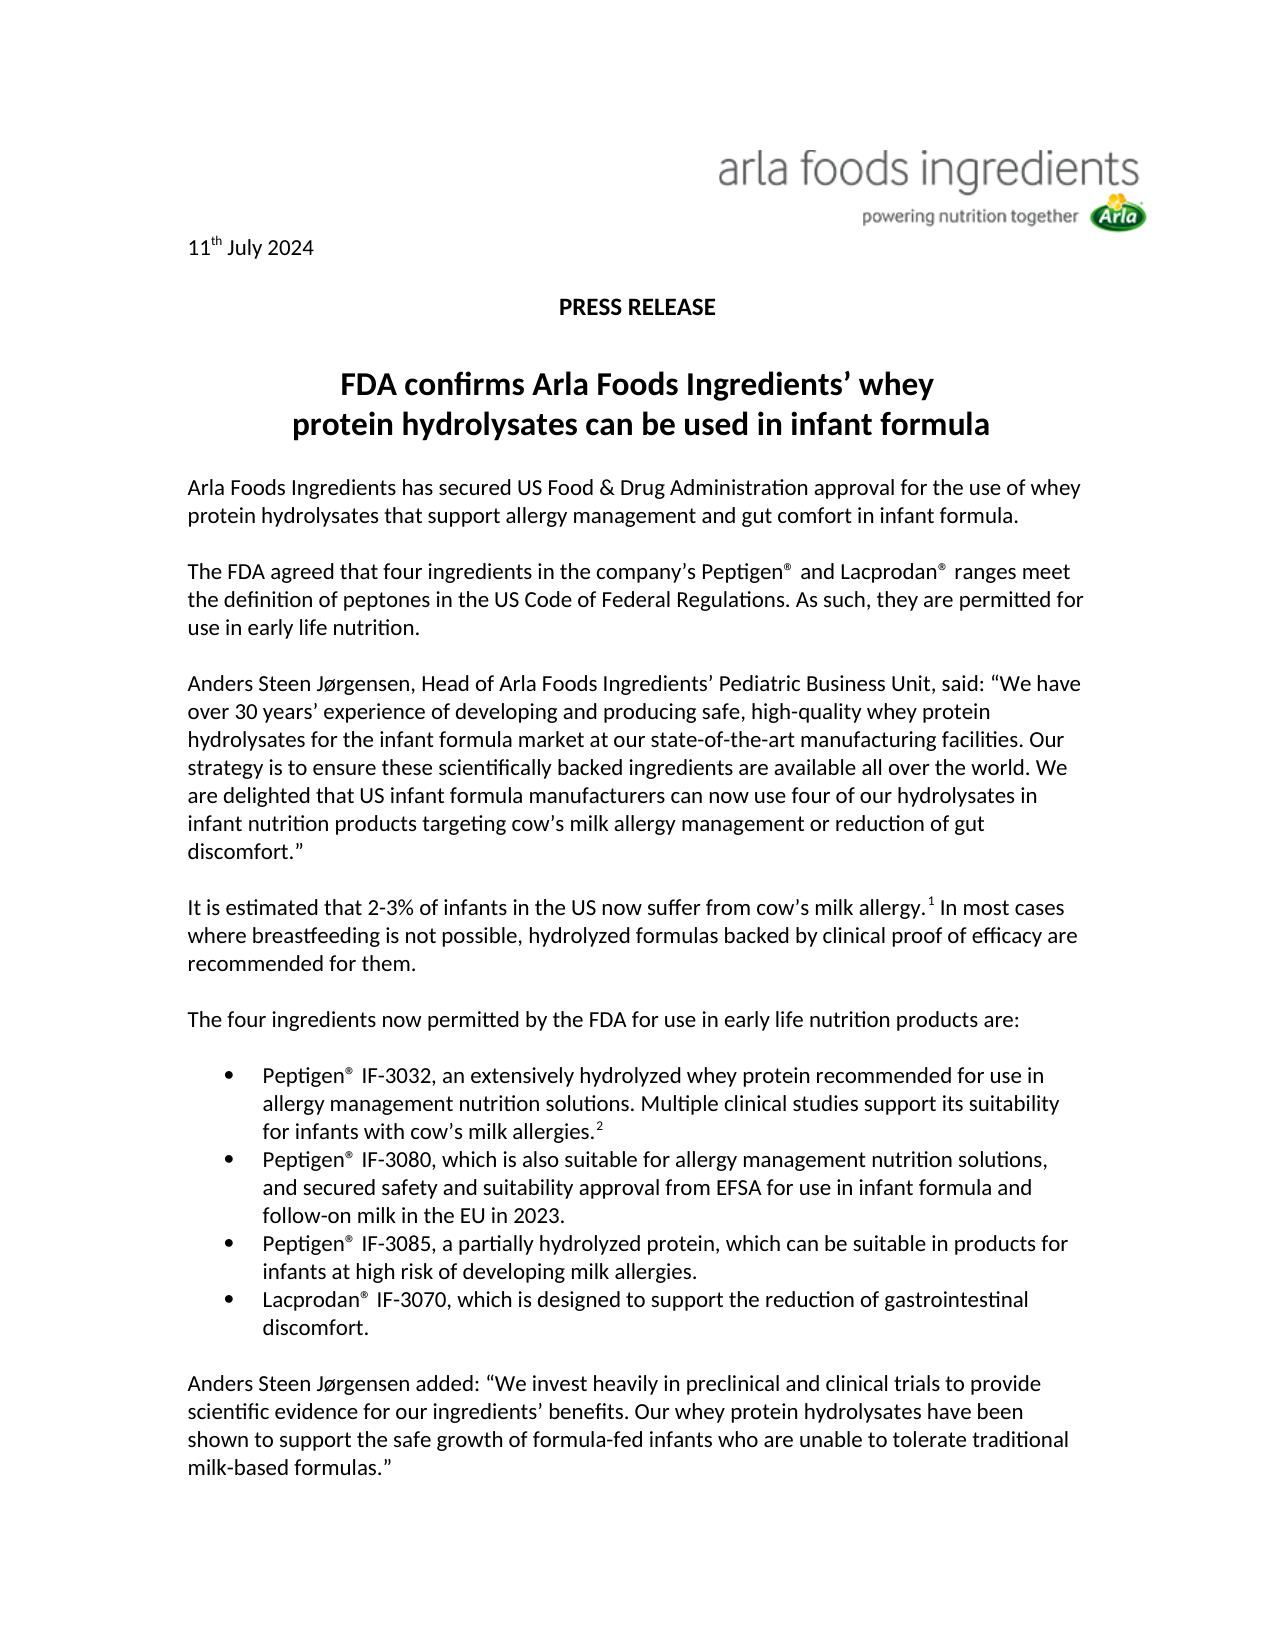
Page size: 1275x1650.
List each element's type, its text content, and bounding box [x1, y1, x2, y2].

text The four ingredients now permitted by the FDA for use in early life nutrition products are: [187, 1005, 1087, 1033]
text It is estimated that 2-3% of infants in the US now suffer from cow’s milk allergy. In most cases where breastfeeding is not possible, hydrolyzed formulas backed by clinical proof of efficacy are recommended for them. [187, 893, 1087, 977]
picture [719, 150, 1148, 233]
text Anders Steen Jørgensen, Head of Arla Foods Ingredients’ Pediatric Business Unit, said: “We have over 30 years’ experience of developing and producing safe, high-quality whey protein hydrolysates for the infant formula market at our state-of-the-art manufacturing facilities. Our strategy is to ensure these scientifically backed ingredients are available all over the world. We are delighted that US infant formula manufacturers can now use four of our hydrolysates in infant nutrition products targeting cow’s milk allergy management or reduction of gut discomfort.” [187, 669, 1087, 865]
text protein hydrolysates can be used in infant formula [187, 403, 1087, 444]
list Peptigen® IF-3080, which is also suitable for allergy management nutrition solutions, and secured safety and suitability approval from EFSA for use in infant formula and follow-on milk in the EU in 2023. [225, 1145, 1087, 1229]
text 11th July 2024 [187, 233, 1087, 261]
text Arla Foods Ingredients has secured US Food & Drug Administration approval for the use of whey protein hydrolysates that support allergy management and gut comfort in infant formula. [187, 473, 1087, 529]
text The FDA agreed that four ingredients in the company’s Peptigen® and Lacprodan® ranges meet the definition of peptones in the US Code of Federal Regulations. As such, they are permitted for use in early life nutrition. [187, 557, 1087, 641]
list Peptigen® IF-3085, a partially hydrolyzed protein, which can be suitable in products for infants at high risk of developing milk allergies. [225, 1229, 1087, 1285]
list Lacprodan® IF-3070, which is designed to support the reduction of gastrointestinal discomfort. [225, 1285, 1087, 1341]
list Peptigen® IF-3032, an extensively hydrolyzed whey protein recommended for use in allergy management nutrition solutions. Multiple clinical studies support its suitability for infants with cow’s milk allergies. [225, 1061, 1087, 1145]
text PRESS RELEASE [187, 291, 1087, 322]
text FDA confirms Arla Foods Ingredients’ whey [187, 362, 1087, 403]
text Anders Steen Jørgensen added: “We invest heavily in preclinical and clinical trials to provide scientific evidence for our ingredients’ benefits. Our whey protein hydrolysates have been shown to support the safe growth of formula-fed infants who are unable to tolerate traditional milk-based formulas.” [187, 1369, 1087, 1481]
